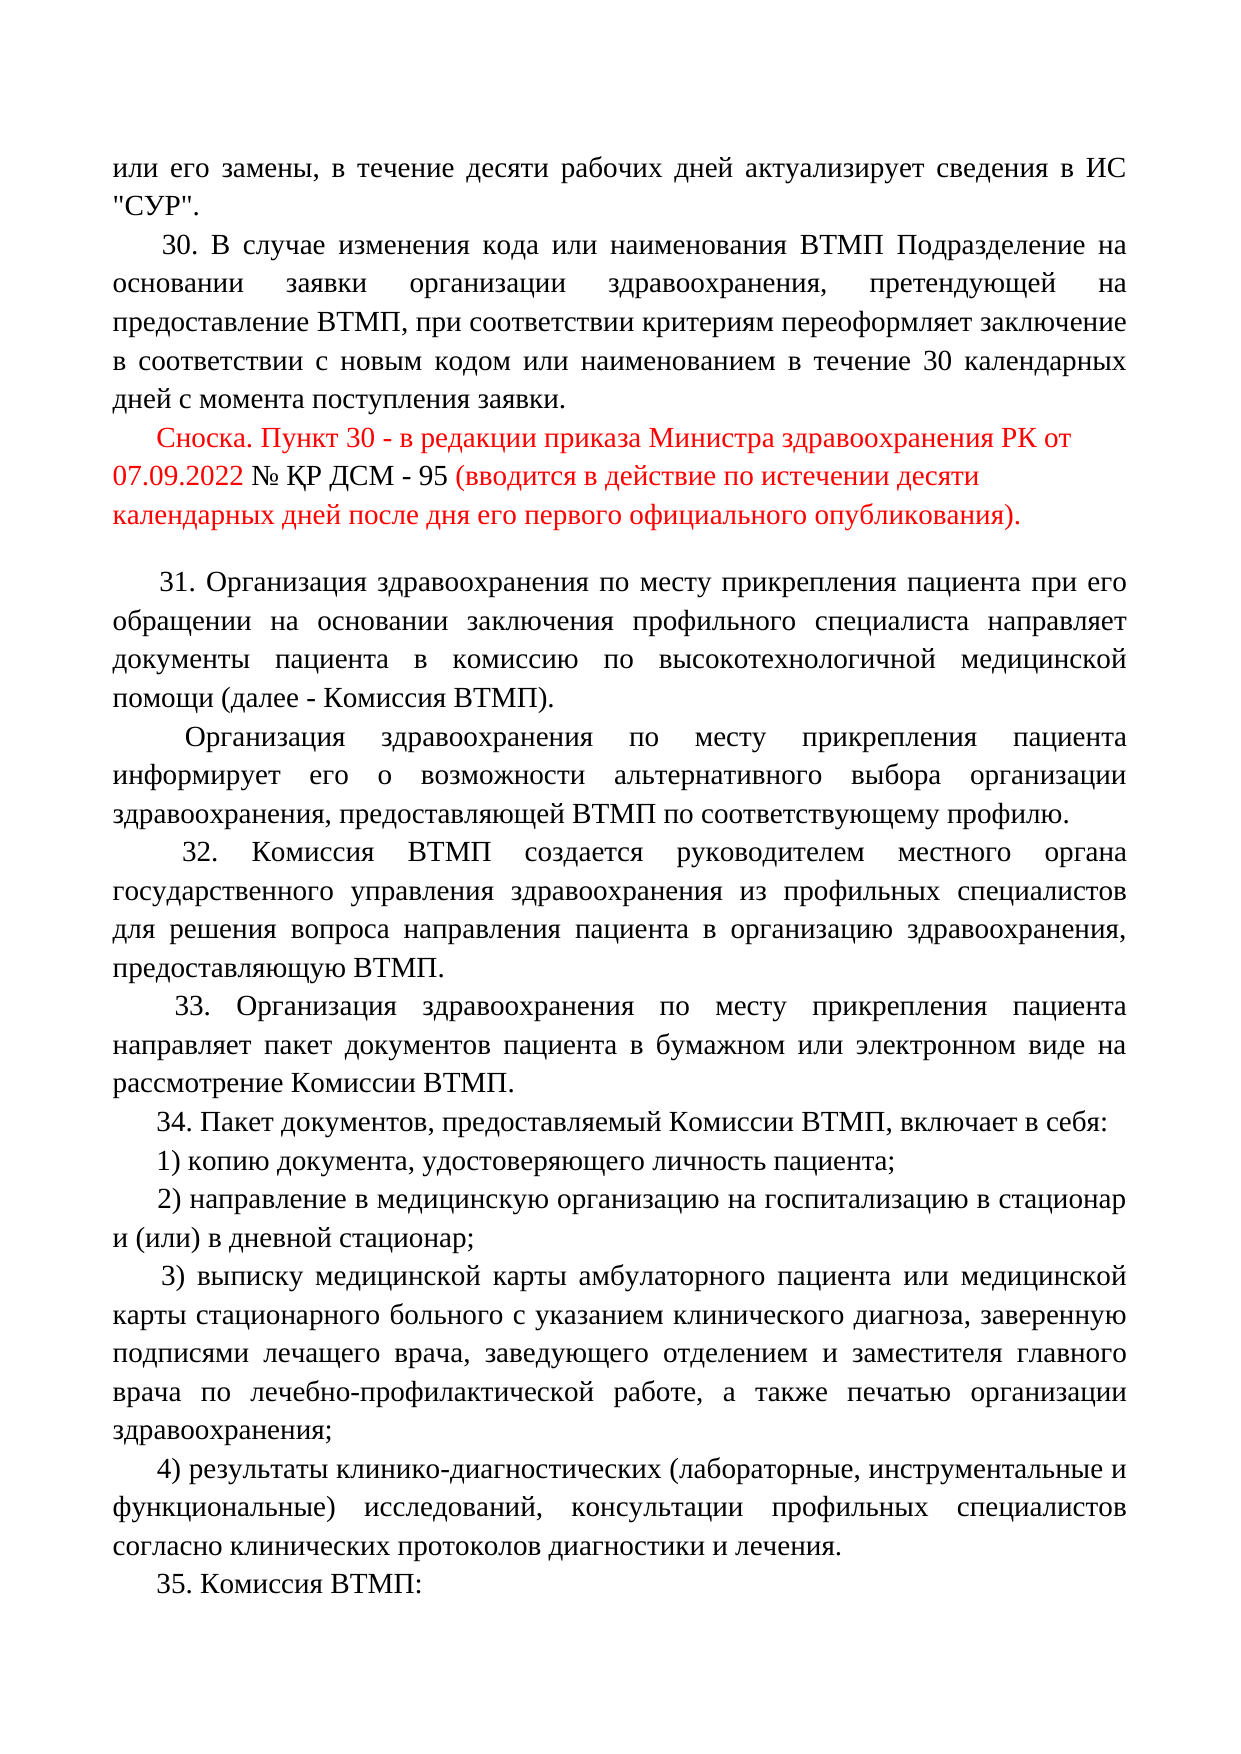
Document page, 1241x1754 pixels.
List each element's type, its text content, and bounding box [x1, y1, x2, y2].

text 33. Организация здравоохранения по месту прикрепления пациента направляет пакет документов пациента в бумажном или электронном виде на рассмотрение Комиссии ВТМП. [112, 988, 1128, 1099]
text 35. Комиссия ВТМП: [112, 1567, 1128, 1600]
text Организация здравоохранения по месту прикрепления пациента информирует его о возможности альтернативного выбора организации здравоохранения, предоставляющей ВТМП по соответствующему профилю. [112, 719, 1128, 829]
text 31. Организация здравоохранения по месту прикрепления пациента при его обращении на основании заключения профильного специалиста направляет документы пациента в комиссию по высокотехнологичной медицинской помощи (далее - Комиссия ВТМП). [112, 564, 1128, 714]
text Сноска. Пункт 30 - в редакции приказа Министра здравоохранения РК от 07.09.2022 № ҚР ДСМ - 95 (вводится в действие по истечении десяти календарных дней после дня его первого официального опубликования). [112, 420, 1128, 561]
text 2) направление в медицинскую организацию на госпитализацию в стационар и (или) в дневной стационар; [112, 1181, 1128, 1253]
text 1) копию документа, удостоверяющего личность пациента; [112, 1143, 1128, 1176]
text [112, 150, 1128, 222]
text 34. Пакет документов, предоставляемый Комиссии ВТМП, включает в себя: [112, 1104, 1128, 1138]
text 30. В случае изменения кода или наименования ВТМП Подразделение на основании заявки организации здравоохранения, претендующей на предоставление ВТМП, при соответствии критериям переоформляет заключение в соответствии с новым кодом или наименованием в течение 30 календарных дней с момента поступления заявки. [112, 227, 1128, 415]
text 3) выписку медицинской карты амбулаторного пациента или медицинской карты стационарного больного с указанием клинического диагноза, заверенную подписями лечащего врача, заведующего отделением и заместителя главного врача по лечебно-профилактической работе, а также печатью организации здравоохранения; [112, 1258, 1128, 1446]
text 4) результаты клинико-диагностических (лабораторные, инструментальные и функциональные) исследований, консультации профильных специалистов согласно клинических протоколов диагностики и лечения. [112, 1451, 1128, 1562]
text 32. Комиссия ВТМП создается руководителем местного органа государственного управления здравоохранения из профильных специалистов для решения вопроса направления пациента в организацию здравоохранения, предоставляющую ВТМП. [112, 834, 1128, 983]
